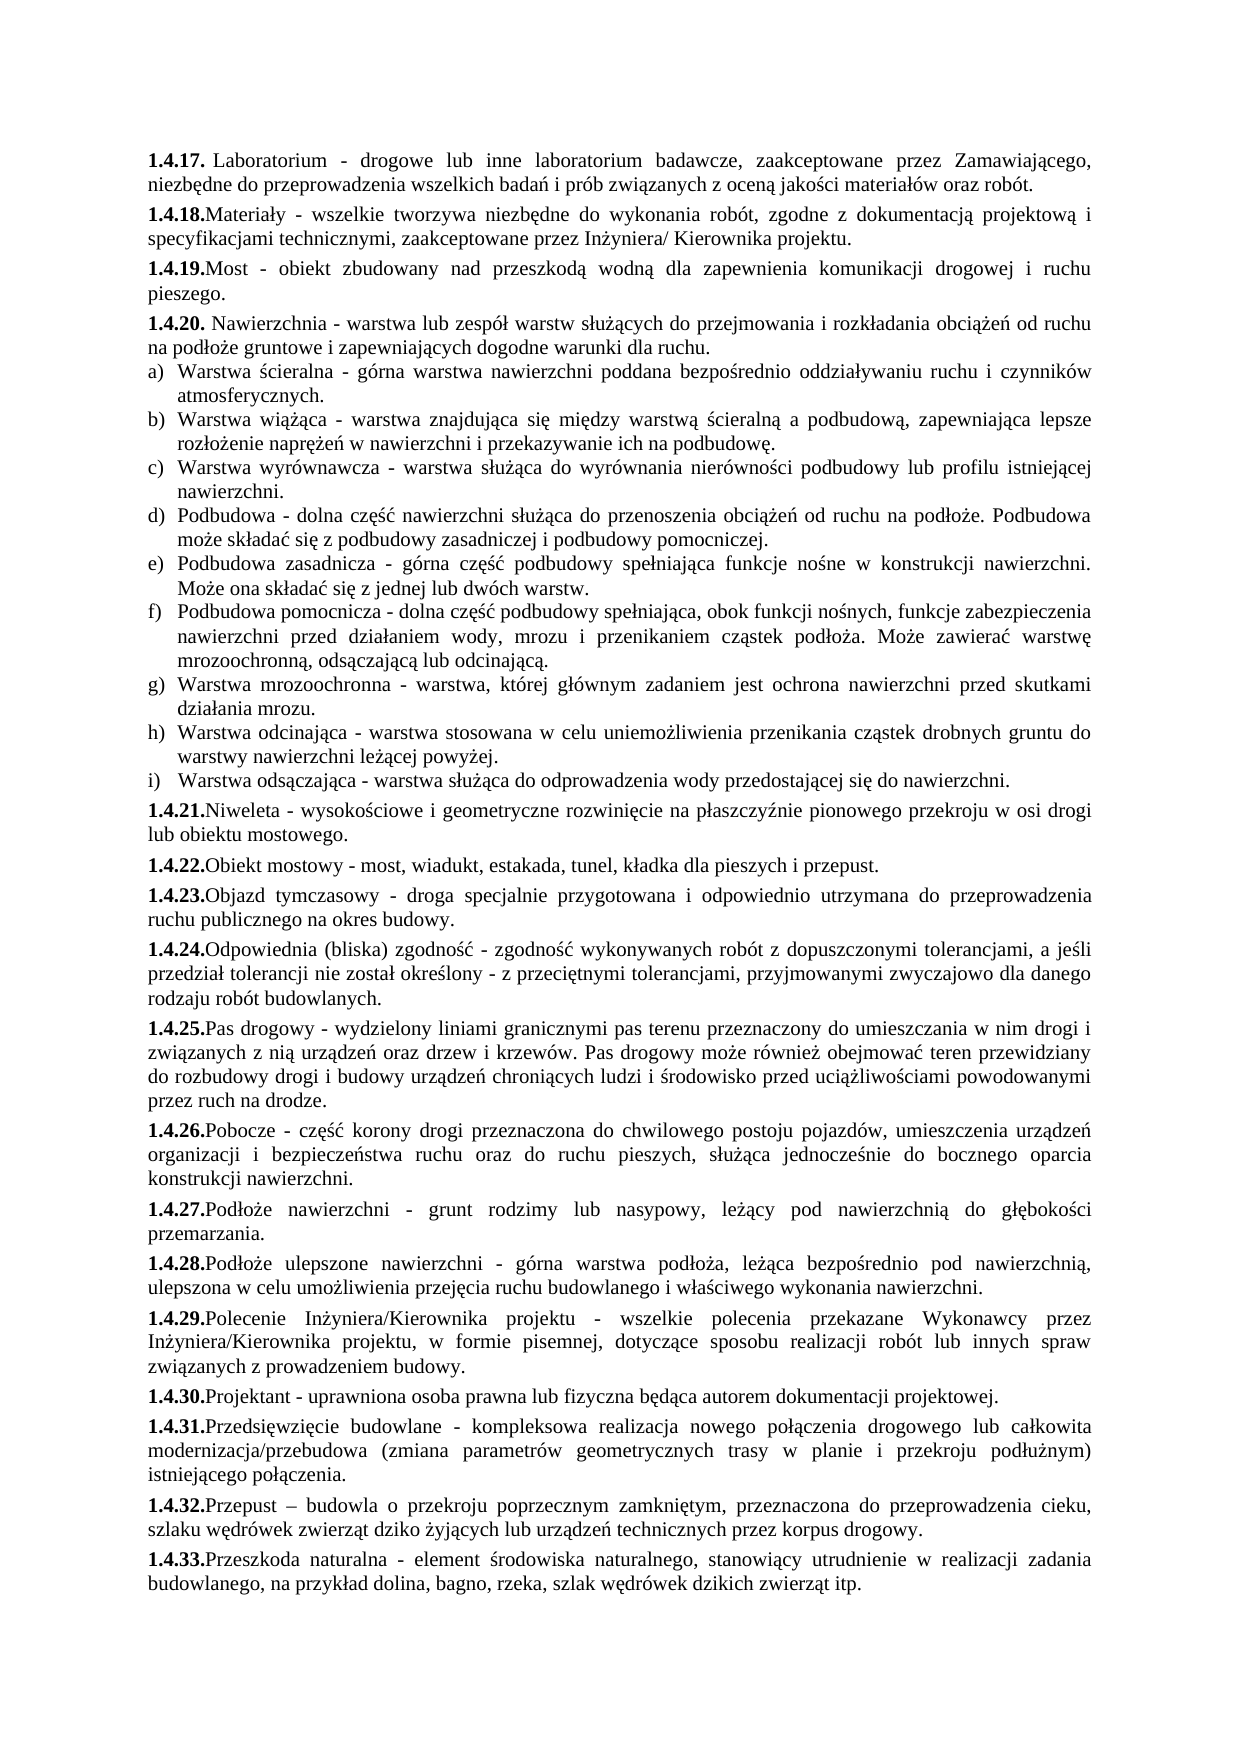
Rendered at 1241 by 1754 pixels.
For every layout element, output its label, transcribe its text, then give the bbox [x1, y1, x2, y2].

list Warstwa wiążąca - warstwa znajdująca się między warstwą ścieralną a podbudową, zapewniająca lepsze rozłożenie naprężeń w nawierzchni i przekazywanie ich na podbudowę. [148, 407, 1093, 455]
list Warstwa odcinająca - warstwa stosowana w celu uniemożliwienia przenikania cząstek drobnych gruntu do warstwy nawierzchni leżącej powyżej. [148, 720, 1093, 768]
text 1.4.33.Przeszkoda naturalna - element środowiska naturalnego, stanowiący utrudnienie w realizacji zadania budowlanego, na przykład dolina, bagno, rzeka, szlak wędrówek dzikich zwierząt itp. [148, 1547, 1093, 1595]
text 1.4.17. Laboratorium - drogowe lub inne laboratorium badawcze, zaakceptowane przez Zamawiającego, niezbędne do przeprowadzenia wszelkich badań i prób związanych z oceną jakości materiałów oraz robót. [148, 148, 1093, 196]
text 1.4.20. Nawierzchnia - warstwa lub zespół warstw służących do przejmowania i rozkładania obciążeń od ruchu na podłoże gruntowe i zapewniających dogodne warunki dla ruchu. [148, 311, 1093, 359]
text 1.4.28.Podłoże ulepszone nawierzchni - górna warstwa podłoża, leżąca bezpośrednio pod nawierzchnią, ulepszona w celu umożliwienia przejęcia ruchu budowlanego i właściwego wykonania nawierzchni. [148, 1251, 1093, 1299]
text 1.4.19.Most - obiekt zbudowany nad przeszkodą wodną dla zapewnienia komunikacji drogowej i ruchu pieszego. [148, 256, 1093, 304]
list Warstwa mrozoochronna - warstwa, której głównym zadaniem jest ochrona nawierzchni przed skutkami działania mrozu. [148, 672, 1093, 720]
list Warstwa odsączająca - warstwa służąca do odprowadzenia wody przedostającej się do nawierzchni. [148, 768, 1093, 792]
text 1.4.23.Objazd tymczasowy - droga specjalnie przygotowana i odpowiednio utrzymana do przeprowadzenia ruchu publicznego na okres budowy. [148, 883, 1093, 931]
list Podbudowa - dolna część nawierzchni służąca do przenoszenia obciążeń od ruchu na podłoże. Podbudowa może składać się z podbudowy zasadniczej i podbudowy pomocniczej. [148, 503, 1093, 551]
list Podbudowa zasadnicza - górna część podbudowy spełniająca funkcje nośne w konstrukcji nawierzchni. Może ona składać się z jednej lub dwóch warstw. [148, 551, 1093, 599]
list Warstwa ścieralna - górna warstwa nawierzchni poddana bezpośrednio oddziaływaniu ruchu i czynników atmosferycznych. [148, 359, 1093, 407]
text 1.4.26.Pobocze - część korony drogi przeznaczona do chwilowego postoju pojazdów, umieszczenia urządzeń organizacji i bezpieczeństwa ruchu oraz do ruchu pieszych, służąca jednocześnie do bocznego oparcia konstrukcji nawierzchni. [148, 1118, 1093, 1190]
text 1.4.27.Podłoże nawierzchni - grunt rodzimy lub nasypowy, leżący pod nawierzchnią do głębokości przemarzania. [148, 1197, 1093, 1245]
text 1.4.21.Niweleta - wysokościowe i geometryczne rozwinięcie na płaszczyźnie pionowego przekroju w osi drogi lub obiektu mostowego. [148, 798, 1093, 846]
text 1.4.24.Odpowiednia (bliska) zgodność - zgodność wykonywanych robót z dopuszczonymi tolerancjami, a jeśli przedział tolerancji nie został określony - z przeciętnymi tolerancjami, przyjmowanymi zwyczajowo dla danego rodzaju robót budowlanych. [148, 937, 1093, 1009]
text 1.4.25.Pas drogowy - wydzielony liniami granicznymi pas terenu przeznaczony do umieszczania w nim drogi i związanych z nią urządzeń oraz drzew i krzewów. Pas drogowy może również obejmować teren przewidziany do rozbudowy drogi i budowy urządzeń chroniących ludzi i środowisko przed uciążliwościami powodowanymi przez ruch na drodze. [148, 1016, 1093, 1112]
text 1.4.18.Materiały - wszelkie tworzywa niezbędne do wykonania robót, zgodne z dokumentacją projektową i specyfikacjami technicznymi, zaakceptowane przez Inżyniera/ Kierownika projektu. [148, 202, 1093, 250]
text 1.4.29.Polecenie Inżyniera/Kierownika projektu - wszelkie polecenia przekazane Wykonawcy przez Inżyniera/Kierownika projektu, w formie pisemnej, dotyczące sposobu realizacji robót lub innych spraw związanych z prowadzeniem budowy. [148, 1305, 1093, 1378]
text 1.4.22.Obiekt mostowy - most, wiadukt, estakada, tunel, kładka dla pieszych i przepust. [148, 853, 1093, 877]
text 1.4.32.Przepust – budowla o przekroju poprzecznym zamkniętym, przeznaczona do przeprowadzenia cieku, szlaku wędrówek zwierząt dziko żyjących lub urządzeń technicznych przez korpus drogowy. [148, 1493, 1093, 1541]
text 1.4.31.Przedsięwzięcie budowlane - kompleksowa realizacja nowego połączenia drogowego lub całkowita modernizacja/przebudowa (zmiana parametrów geometrycznych trasy w planie i przekroju podłużnym) istniejącego połączenia. [148, 1414, 1093, 1486]
list Warstwa wyrównawcza - warstwa służąca do wyrównania nierówności podbudowy lub profilu istniejącej nawierzchni. [148, 455, 1093, 503]
list Podbudowa pomocnicza - dolna część podbudowy spełniająca, obok funkcji nośnych, funkcje zabezpieczenia nawierzchni przed działaniem wody, mrozu i przenikaniem cząstek podłoża. Może zawierać warstwę mrozoochronną, odsączającą lub odcinającą. [148, 599, 1093, 672]
text 1.4.30.Projektant - uprawniona osoba prawna lub fizyczna będąca autorem dokumentacji projektowej. [148, 1384, 1093, 1408]
